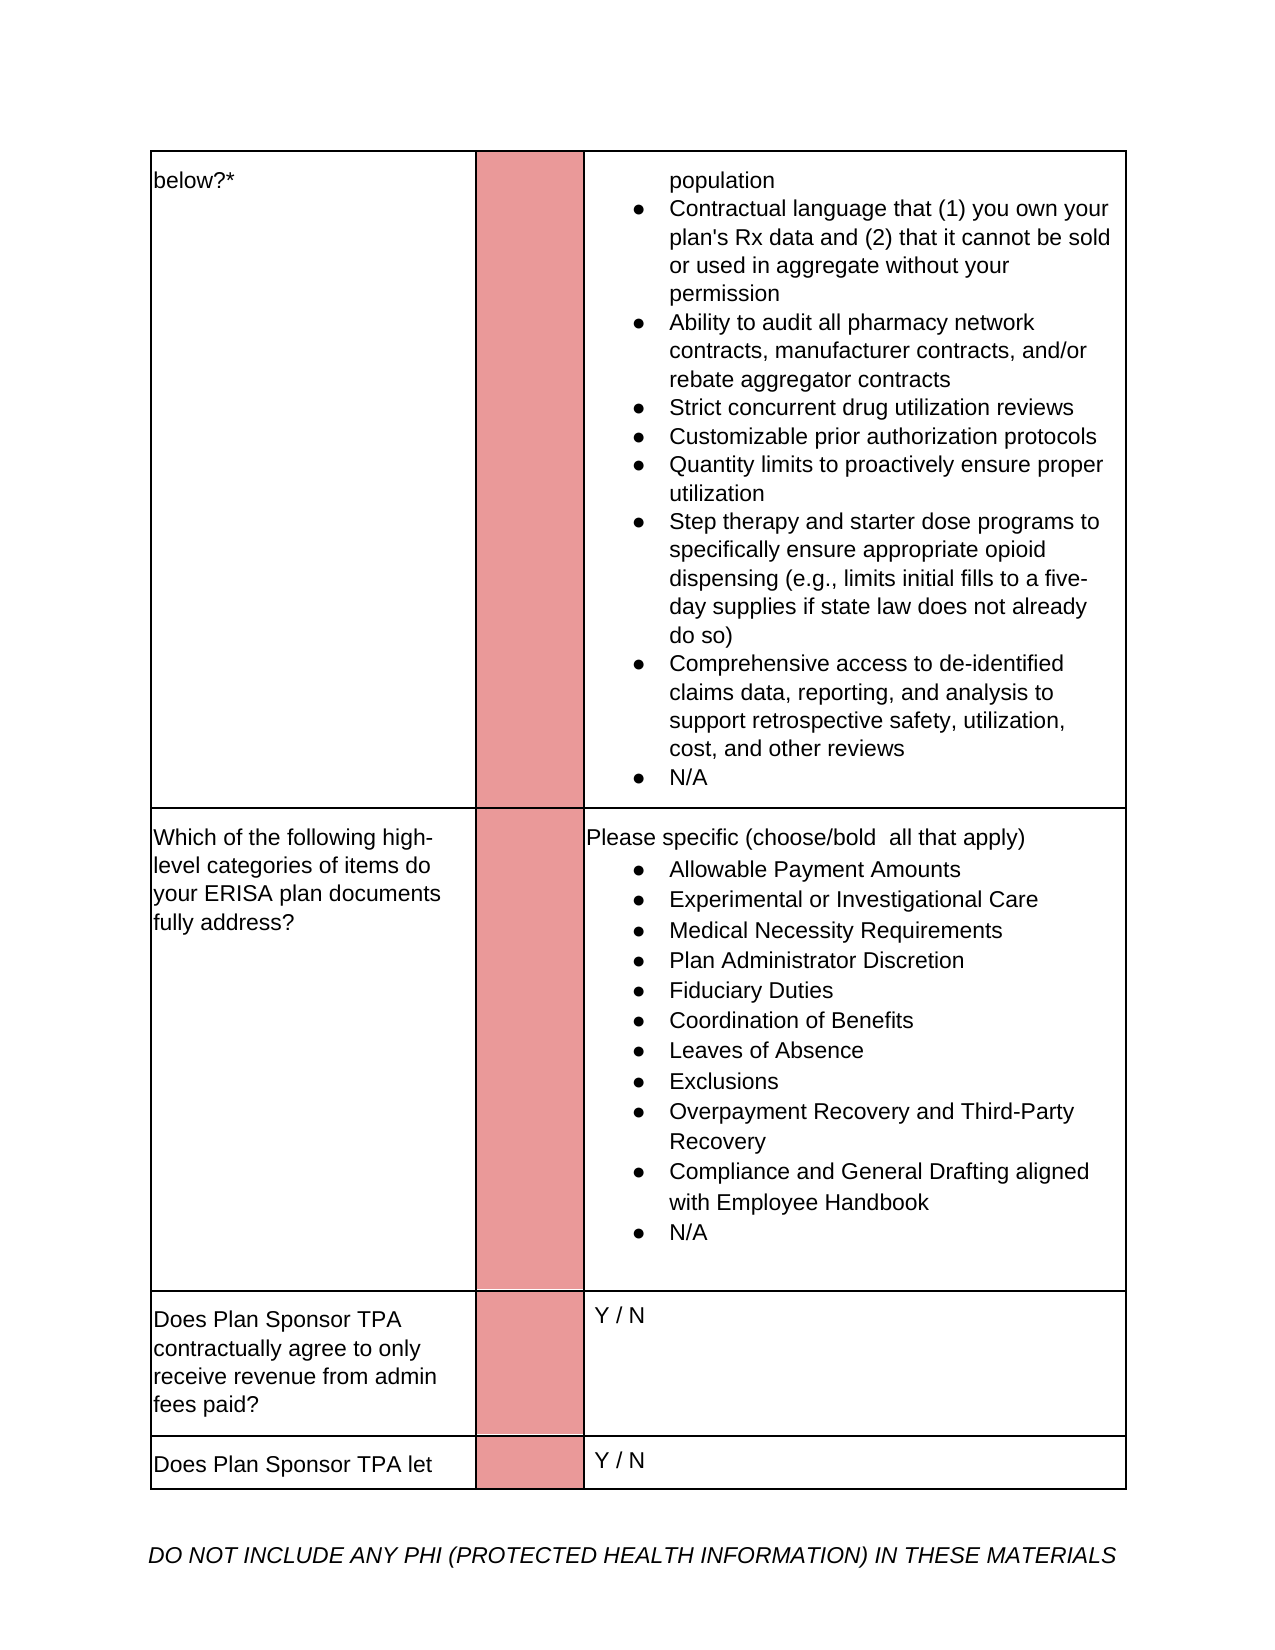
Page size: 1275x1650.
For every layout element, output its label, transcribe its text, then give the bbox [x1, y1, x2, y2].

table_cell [152, 152, 475, 807]
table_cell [585, 152, 1125, 807]
table_cell [477, 1437, 583, 1488]
table_cell Does Plan Sponsor TPA contractually agree to only receive revenue from admin fees paid? [152, 1292, 475, 1434]
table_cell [152, 1437, 475, 1488]
table_cell Which of the following high-level categories of items do your ERISA plan documents fully address? [152, 809, 475, 1289]
table_cell Please specific (choose/bold all that apply) Allowable Payment Amounts Experimental or Investigational Care Medical Necessity Requirements Plan Administrator Discretion Fiduciary Duties Coordination of Benefits Leaves of Absence Exclusions Overpayment Recovery and Third-Party Recovery Compliance and General Drafting aligned with Employee Handbook N/A [585, 809, 1125, 1289]
table_cell [477, 809, 583, 1289]
table_cell [477, 152, 583, 807]
table_cell [477, 1292, 583, 1434]
table_cell Y / N [585, 1437, 1125, 1488]
table_cell Y / N [585, 1292, 1125, 1434]
